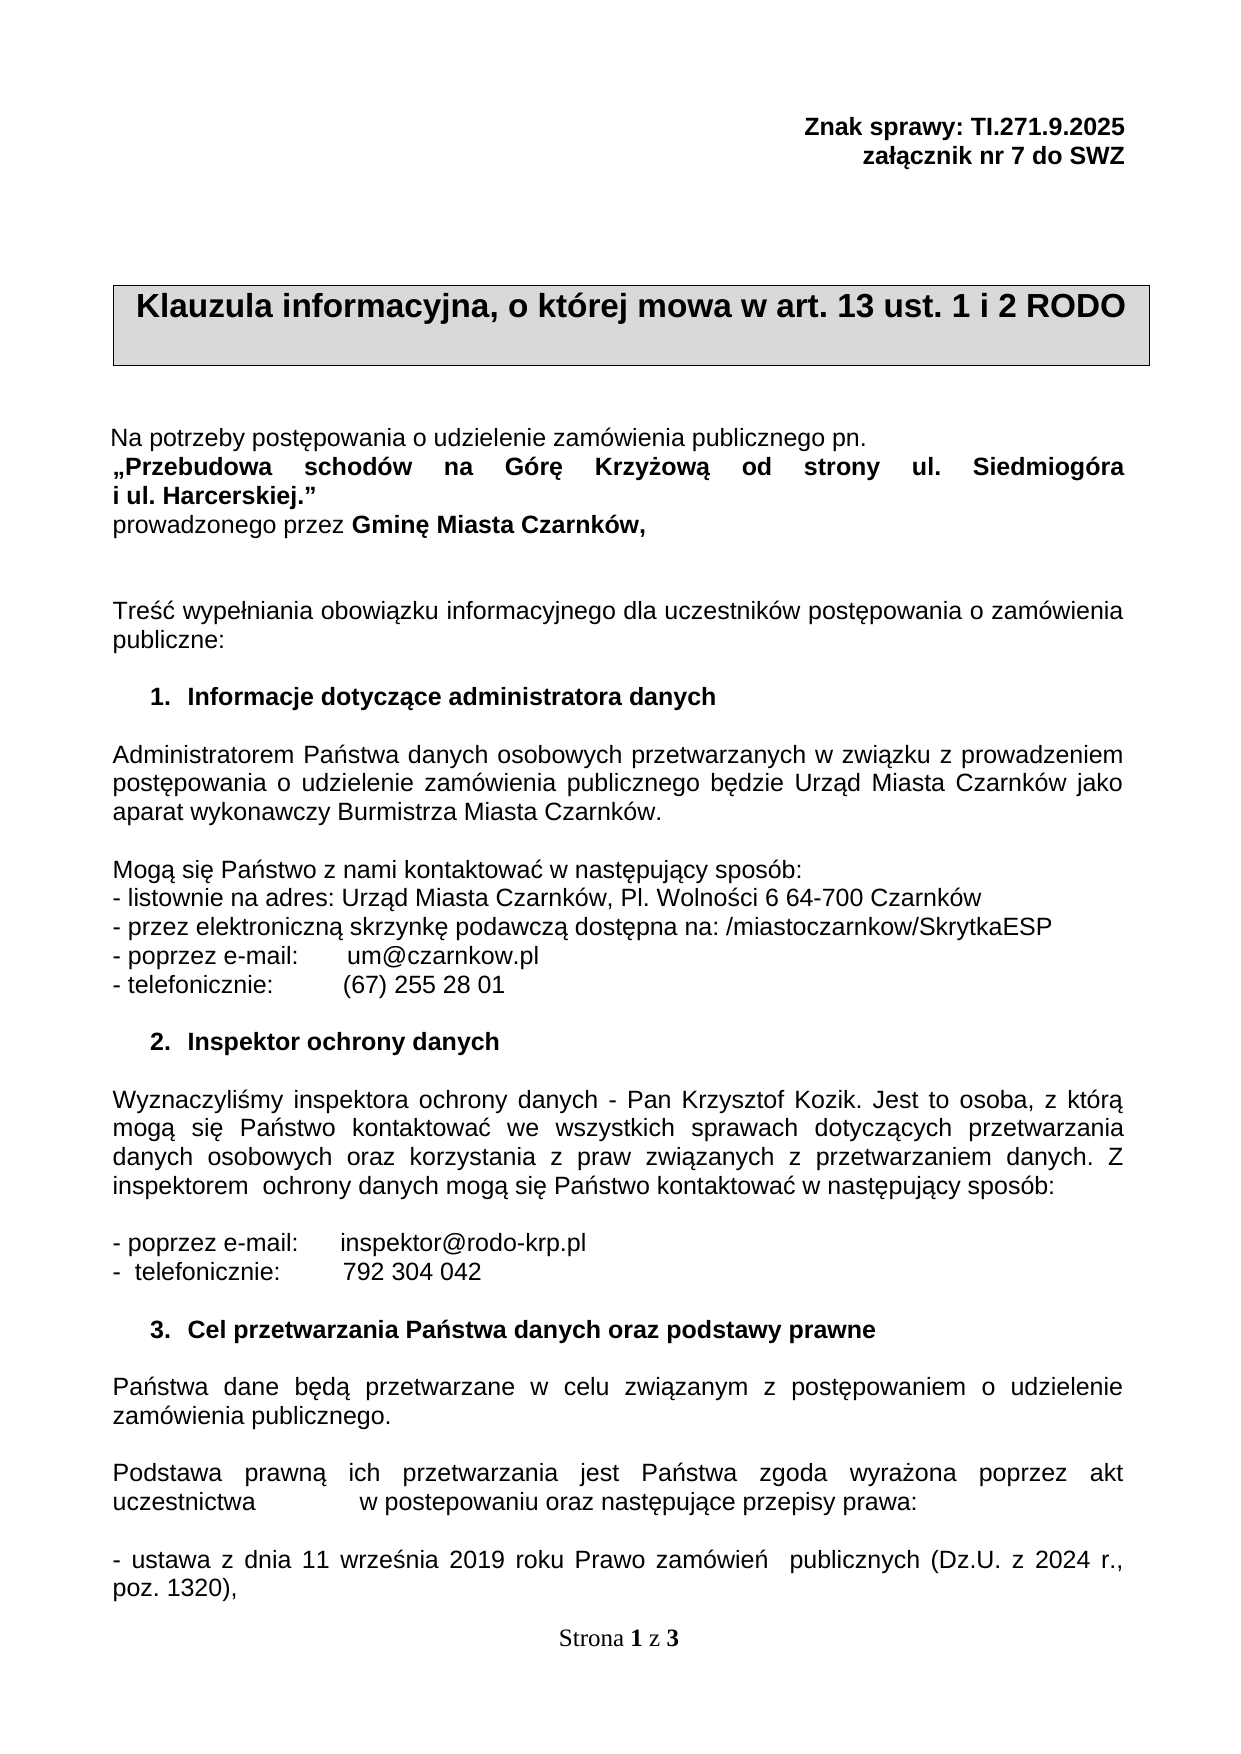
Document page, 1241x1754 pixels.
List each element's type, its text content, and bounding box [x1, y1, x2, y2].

text - telefonicznie: 792 304 042 [112, 1257, 1125, 1286]
table_header Klauzula informacyjna, o której mowa w art. 13 ust. 1 i 2 RODO [114, 286, 1149, 365]
text Treść wypełniania obowiązku informacyjnego dla uczestników postępowania o zamówienia publiczne: [112, 596, 1125, 653]
text prowadzonego przez Gminę Miasta Czarnków, [112, 510, 1125, 538]
text - poprzez e-mail: um@czarnkow.pl [112, 941, 1125, 970]
text załącznik nr 7 do SWZ [114, 141, 1125, 170]
list Informacje dotyczące administratora danych [150, 682, 1125, 711]
text Podstawa prawną ich przetwarzania jest Państwa zgoda wyrażona poprzez akt uczestnictwa w postepowaniu oraz następujące przepisy prawa: [112, 1458, 1125, 1516]
list Inspektor ochrony danych [150, 1027, 1125, 1056]
text Wyznaczyliśmy inspektora ochrony danych - Pan Krzysztof Kozik. Jest to osoba, z którą mogą się Państwo kontaktować we wszystkich sprawach dotyczących przetwarzania danych osobowych oraz korzystania z praw związanych z przetwarzaniem danych. Z inspektorem ochrony danych mogą się Państwo kontaktować w następujący sposób: [112, 1085, 1125, 1200]
list Cel przetwarzania Państwa danych oraz podstawy prawne [150, 1315, 1125, 1343]
text Administratorem Państwa danych osobowych przetwarzanych w związku z prowadzeniem postępowania o udzielenie zamówienia publicznego będzie Urząd Miasta Czarnków jako aparat wykonawczy Burmistrza Miasta Czarnków. [112, 740, 1125, 826]
text - listownie na adres: Urząd Miasta Czarnków, Pl. Wolności 6 64-700 Czarnków [112, 883, 1125, 912]
text Znak sprawy: TI.271.9.2025 [112, 112, 1125, 141]
text - poprzez e-mail: inspektor@rodo-krp.pl [112, 1228, 1125, 1257]
text Państwa dane będą przetwarzane w celu związanym z postępowaniem o udzielenie zamówienia publicznego. [112, 1372, 1125, 1430]
text - ustawa z dnia 11 września 2019 roku Prawo zamówień publicznych (Dz.U. z 2024 r., poz. 1320), [112, 1545, 1125, 1602]
text „Przebudowa schodów na Górę Krzyżową od strony ul. Siedmiogóra i ul. Harcerskiej.” [112, 452, 1125, 510]
text Mogą się Państwo z nami kontaktować w następujący sposób: [112, 855, 1125, 883]
text - telefonicznie: (67) 255 28 01 [112, 970, 1125, 998]
text - przez elektroniczną skrzynkę podawczą dostępna na: /miastoczarnkow/SkrytkaESP [112, 912, 1125, 941]
text Na potrzeby postępowania o udzielenie zamówienia publicznego pn. [110, 423, 1125, 452]
